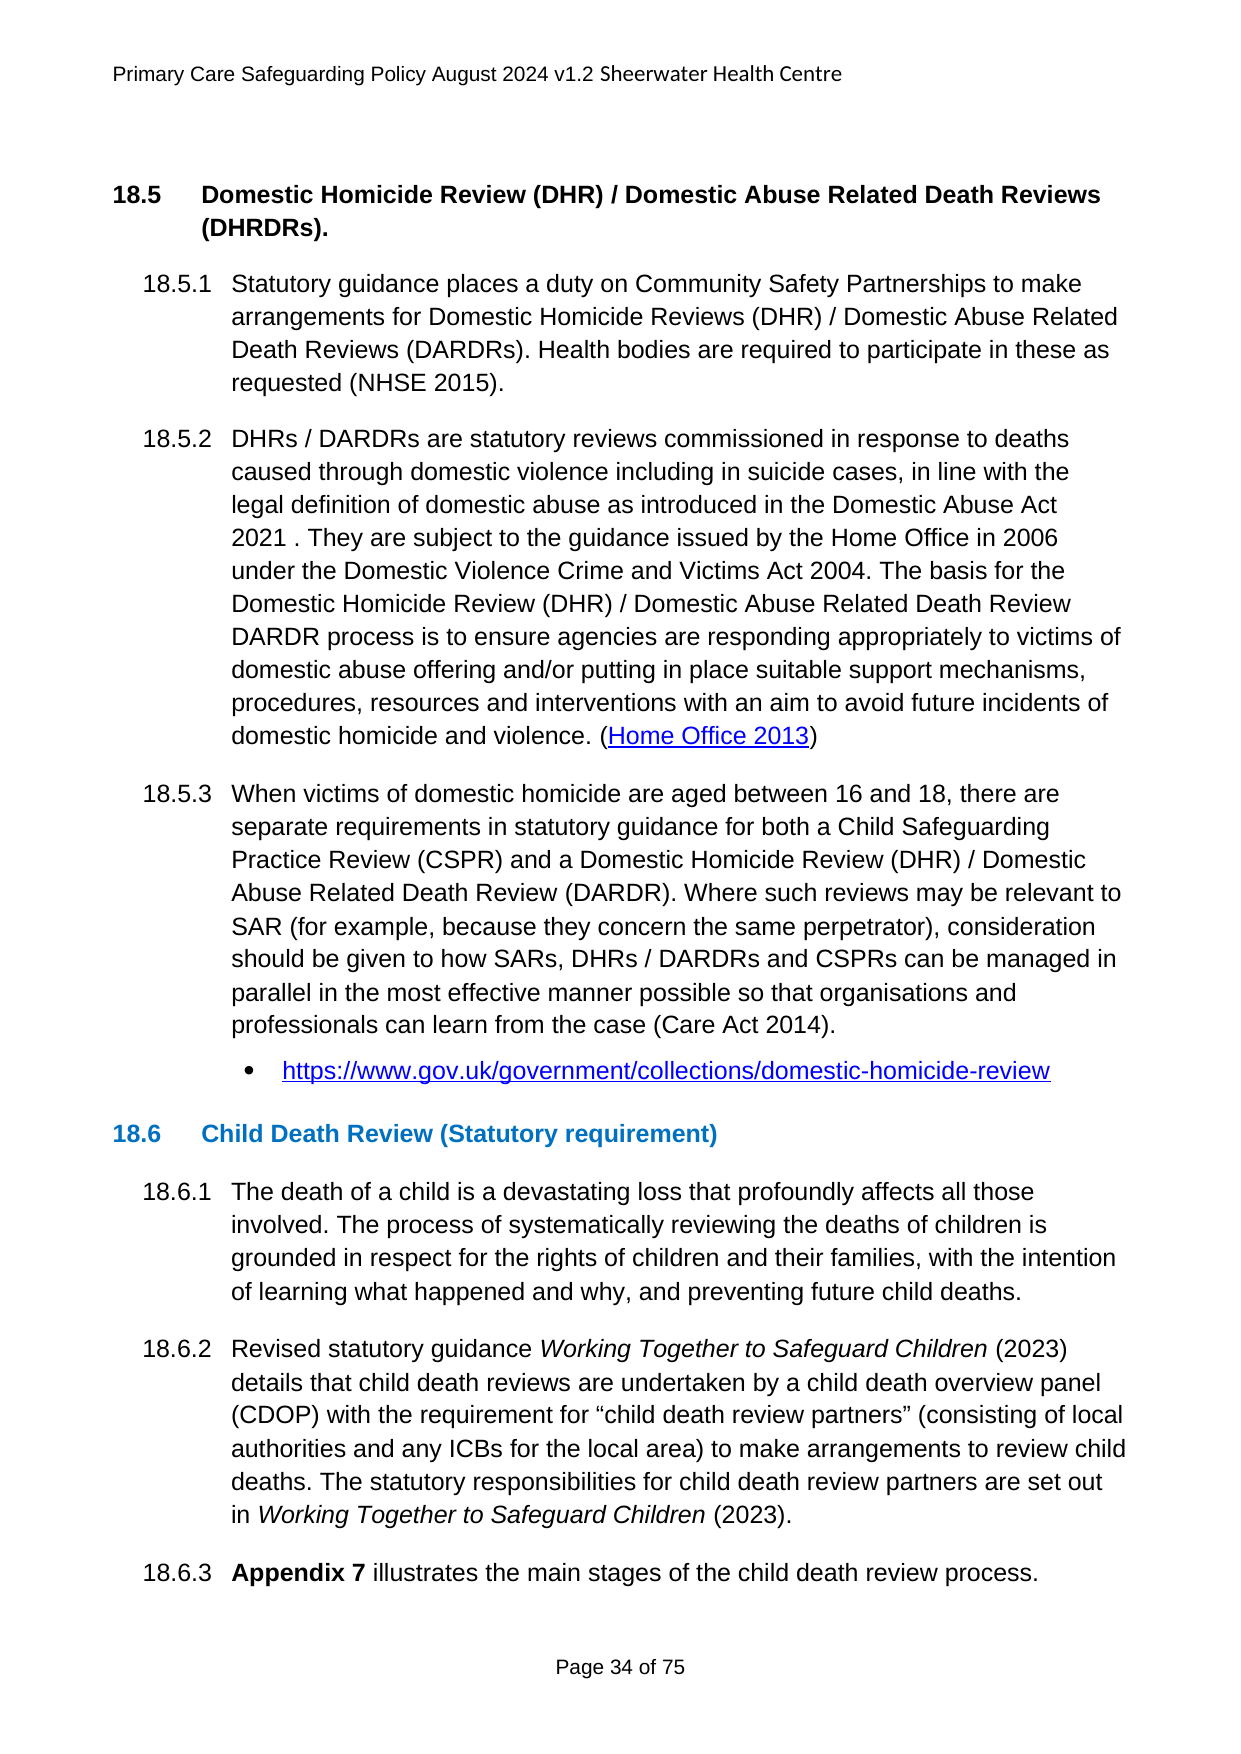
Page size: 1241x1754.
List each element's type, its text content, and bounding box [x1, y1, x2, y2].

text The death of a child is a devastating loss that profoundly affects all those involved. The process of systematically reviewing the deaths of children is grounded in respect for the rights of children and their families, with the intention of learning what happened and why, and preventing future child deaths. [142, 1177, 1128, 1305]
text Appendix 7 illustrates the main stages of the child death review process. [142, 1558, 1128, 1586]
text Domestic Homicide Review (DHR) / Domestic Abuse Related Death Reviews (DHRDRs). [112, 180, 1128, 242]
list Revised statutory guidance Working Together to Safeguard Children (2023) details that child death reviews are undertaken by a child death overview panel (CDOP) with the requirement for “child death review partners” (consisting of local authorities and any ICBs for the local area) to make arrangements to review child deaths. The statutory responsibilities for child death review partners are set out in Working Together to Safeguard Children (2023). [142, 1334, 1128, 1528]
text When victims of domestic homicide are aged between 16 and 18, there are separate requirements in statutory guidance for both a Child Safeguarding Practice Review (CSPR) and a Domestic Homicide Review (DHR) / Domestic Abuse Related Death Review (DARDR). Where such reviews may be relevant to SAR (for example, because they concern the same perpetrator), consideration should be given to how SARs, DHRs / DARDRs and CSPRs can be managed in parallel in the most effective manner possible so that organisations and professionals can learn from the case (Care Act 2014). [142, 779, 1128, 1039]
list https://www.gov.uk/government/collections/domestic-homicide-review [244, 1056, 1128, 1085]
text Statutory guidance places a duty on Community Safety Partnerships to make arrangements for Domestic Homicide Reviews (DHR) / Domestic Abuse Related Death Reviews (DARDRs). Health bodies are required to participate in these as requested (NHSE 2015). [142, 269, 1128, 397]
text DHRs / DARDRs are statutory reviews commissioned in response to deaths caused through domestic violence including in suicide cases, in line with the legal definition of domestic abuse as introduced in the Domestic Abuse Act 2021 . They are subject to the guidance issued by the Home Office in 2006 under the Domestic Violence Crime and Victims Act 2004. The basis for the Domestic Homicide Review (DHR) / Domestic Abuse Related Death Review DARDR process is to ensure agencies are responding appropriately to victims of domestic abuse offering and/or putting in place suitable support mechanisms, procedures, resources and interventions with an aim to avoid future incidents of domestic homicide and violence. (Home Office 2013) [142, 424, 1128, 750]
text Child Death Review (Statutory requirement) [112, 1119, 1128, 1148]
